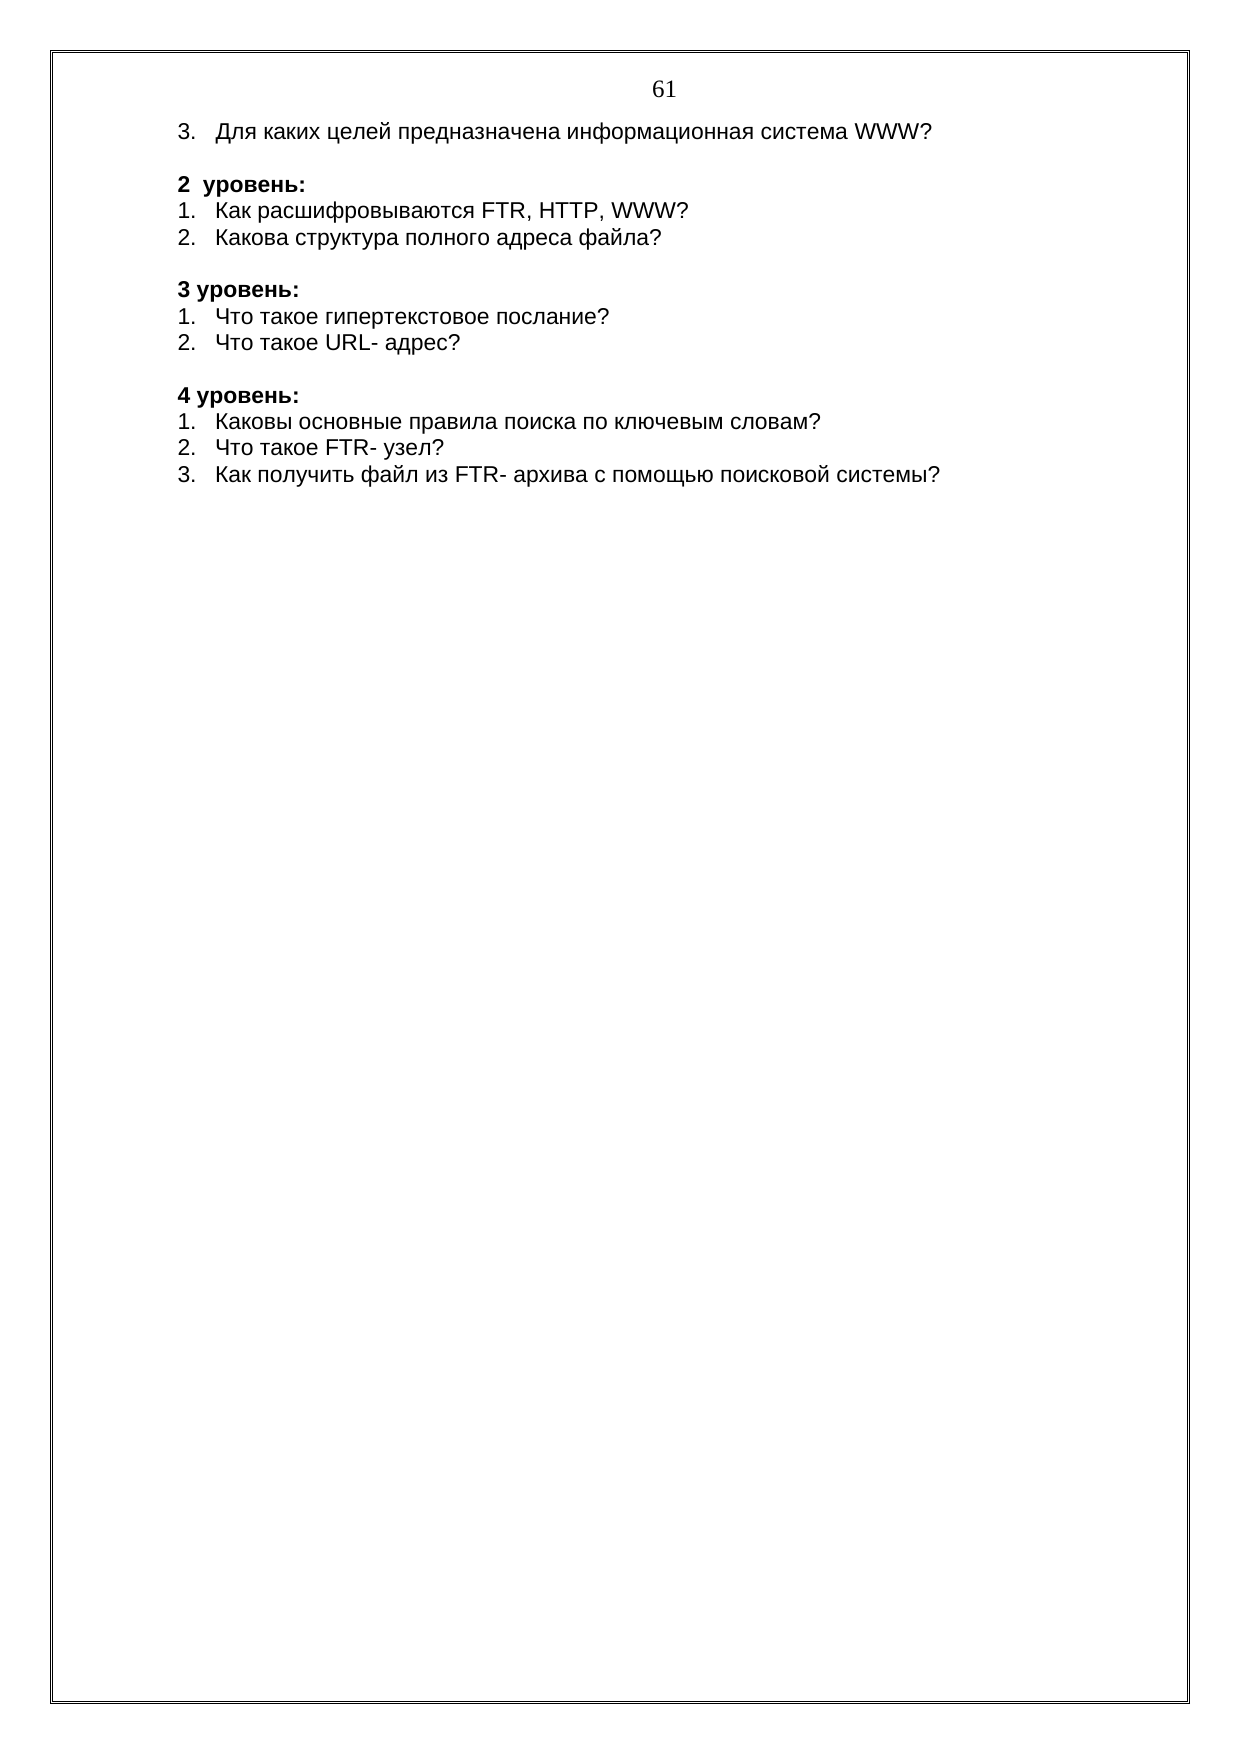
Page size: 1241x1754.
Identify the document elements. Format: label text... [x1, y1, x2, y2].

text 3 уровень: [177, 276, 1152, 303]
list Что такое FTR- узел? [177, 434, 1152, 461]
list Как получить файл из FTR- архива с помощью поисковой системы? [177, 461, 1152, 487]
text 3. Для каких целей предназначена информационная система WWW? [177, 118, 1152, 144]
list Что такое URL- адрес? [177, 329, 1152, 355]
list Как расшифровываются FTR, HTTP, WWW? [177, 197, 1152, 223]
text 4 уровень: [177, 382, 1152, 408]
list Каковы основные правила поиска по ключевым словам? [177, 408, 1152, 434]
list Что такое гипертекстовое послание? [177, 303, 1152, 329]
text 2 уровень: [177, 171, 1152, 197]
list Какова структура полного адреса файла? [177, 223, 1152, 250]
